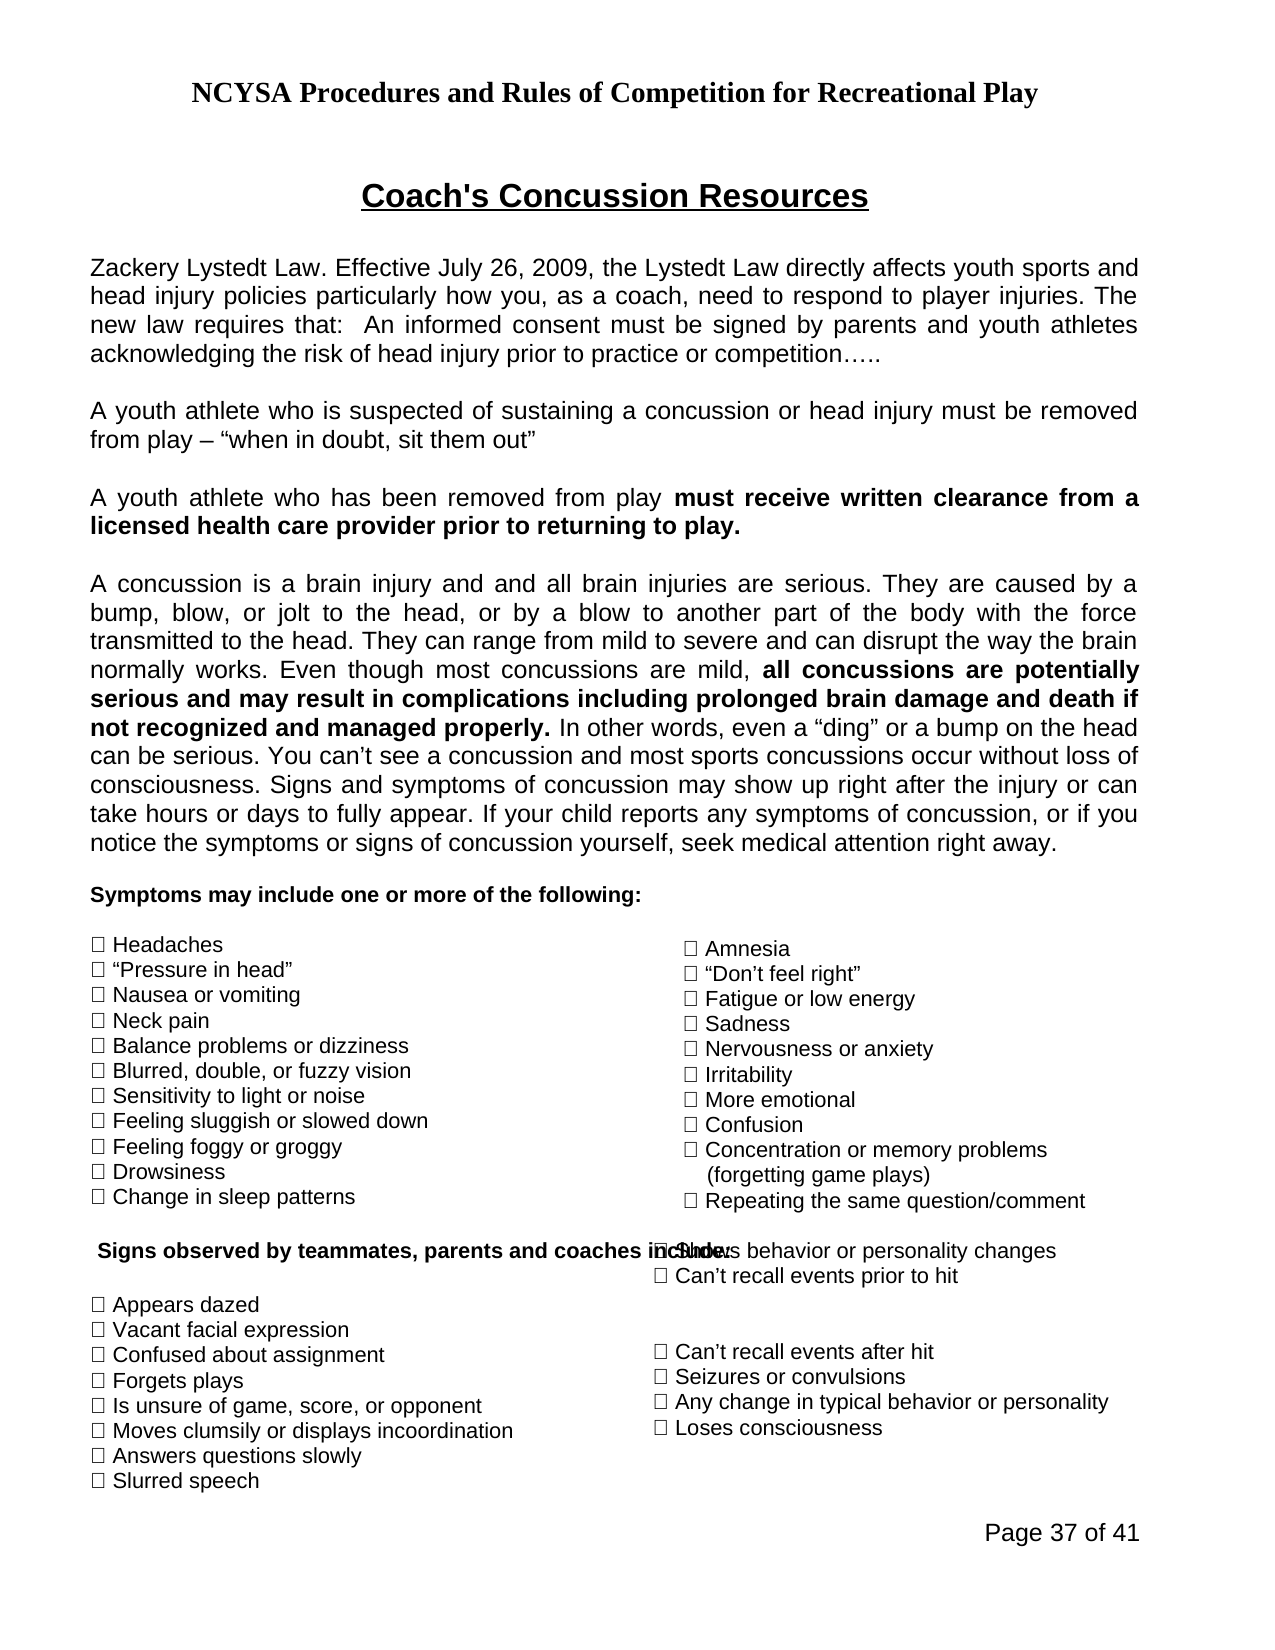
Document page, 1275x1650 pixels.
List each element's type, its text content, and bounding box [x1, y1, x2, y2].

text A youth athlete who has been removed from play must receive written clearance from a licensed health care provider prior to returning to play. [90, 483, 1140, 540]
text A concussion is a brain injury and and all brain injuries are serious. They are caused by a bump, blow, or jolt to the head, or by a blow to another part of the body with the force transmitted to the head. They can range from mild to severe and can disrupt the way the brain normally works. Even though most concussions are mild, all concussions are potentially serious and may result in complications including prolonged brain damage and death if not recognized and managed properly. In other words, even a “ding” or a bump on the head can be serious. You can’t see a concussion and most sports concussions occur without loss of consciousness. Signs and symptoms of concussion may show up right after the injury or can take hours or days to fully appear. If your child reports any symptoms of concussion, or if you notice the symptoms or signs of concussion yourself, seek medical attention right away. [90, 569, 1140, 856]
table_header  Amnesia  “Don’t feel right”  Fatigue or low energy  Sadness  Nervousness or anxiety  Irritability  More emotional  Confusion  Concentration or memory problems (forgetting game plays)  Repeating the same question/comment [671, 882, 1159, 1238]
table_header Signs observed by teammates, parents and coaches include:  Appears dazed  Vacant facial expression  Confused about assignment  Forgets plays  Is unsure of game, score, or opponent  Moves clumsily or displays incoordination  Answers questions slowly  Slurred speech  Shows behavior or personality changes  Can’t recall events prior to hit  Can’t recall events after hit  Seizures or convulsions  Any change in typical behavior or personality  Loses consciousness [641, 1238, 1275, 1465]
table_header Signs observed by teammates, parents and coaches include:  Appears dazed  Vacant facial expression  Confused about assignment  Forgets plays  Is unsure of game, score, or opponent  Moves clumsily or displays incoordination  Answers questions slowly  Slurred speech  Shows behavior or personality changes  Can’t recall events prior to hit  Can’t recall events after hit  Seizures or convulsions  Any change in typical behavior or personality  Loses consciousness [79, 1238, 615, 1494]
table_header Symptoms may include one or more of the following:  Headaches  “Pressure in head”  Nausea or vomiting  Neck pain  Balance problems or dizziness  Blurred, double, or fuzzy vision  Sensitivity to light or noise  Feeling sluggish or slowed down  Feeling foggy or groggy  Drowsiness  Change in sleep patterns [79, 882, 671, 1238]
text Zackery Lystedt Law. Effective July 26, 2009, the Lystedt Law directly affects youth sports and head injury policies particularly how you, as a coach, need to respond to player injuries. The new law requires that: An informed consent must be signed by parents and youth athletes acknowledging the risk of head injury prior to practice or competition….. [90, 253, 1140, 368]
text Coach's Concussion Resources [90, 176, 1140, 214]
text A youth athlete who is suspected of sustaining a concussion or head injury must be removed from play – “when in doubt, sit them out” [90, 396, 1140, 454]
